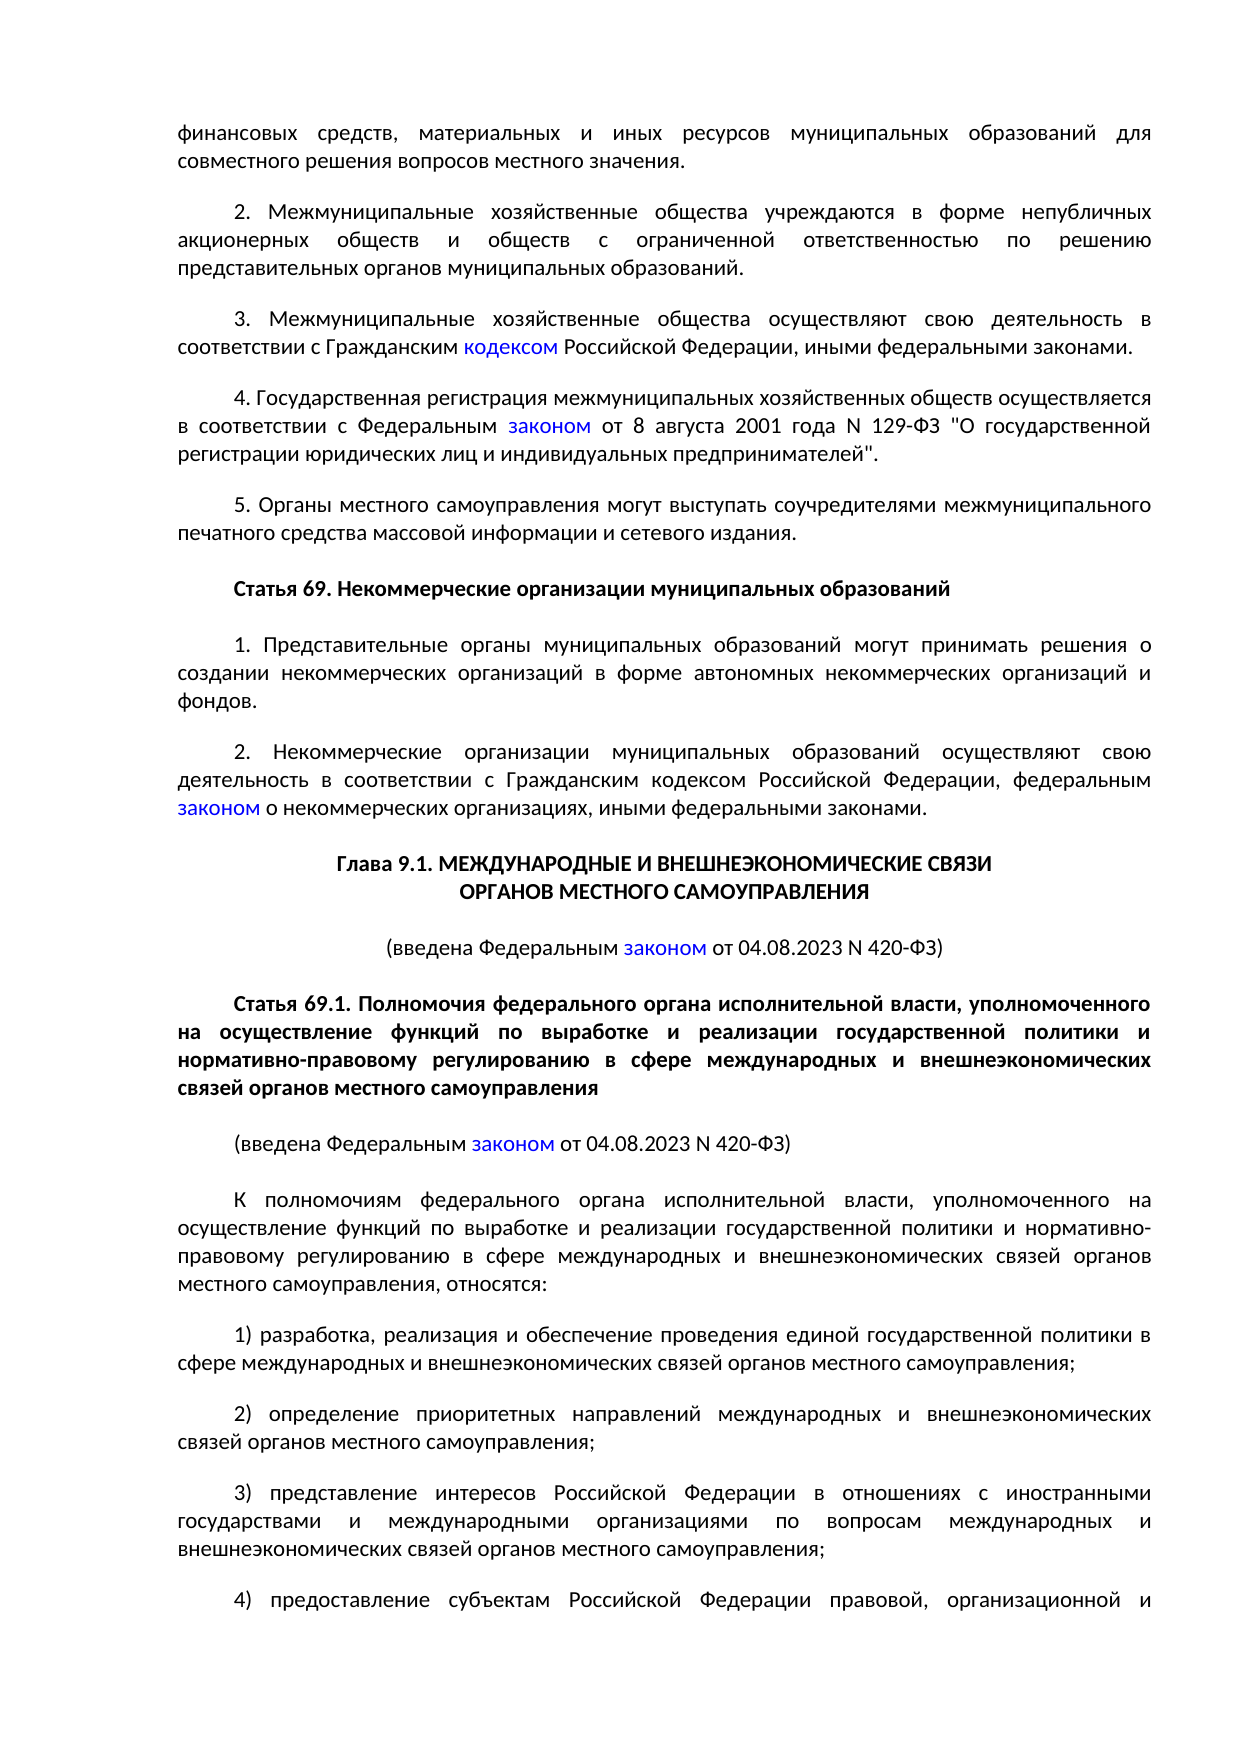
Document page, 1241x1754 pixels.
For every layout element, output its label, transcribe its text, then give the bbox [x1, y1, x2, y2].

text 4. Государственная регистрация межмуниципальных хозяйственных обществ осуществляется в соответствии с Федеральным законом от 8 августа 2001 года N 129-ФЗ "О государственной регистрации юридических лиц и индивидуальных предпринимателей". [177, 383, 1152, 467]
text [177, 118, 1152, 174]
text 2) определение приоритетных направлений международных и внешнеэкономических связей органов местного самоуправления; [177, 1399, 1152, 1455]
text К полномочиям федерального органа исполнительной власти, уполномоченного на осуществление функций по выработке и реализации государственной политики и нормативно-правовому регулированию в сфере международных и внешнеэкономических связей органов местного самоуправления, относятся: [177, 1185, 1152, 1297]
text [177, 1585, 1152, 1613]
text 5. Органы местного самоуправления могут выступать соучредителями межмуниципального печатного средства массовой информации и сетевого издания. [177, 490, 1152, 546]
text (введена Федеральным законом от 04.08.2023 N 420-ФЗ) [177, 933, 1152, 961]
text Статья 69. Некоммерческие организации муниципальных образований [177, 574, 1152, 602]
text (введена Федеральным законом от 04.08.2023 N 420-ФЗ) [177, 1129, 1152, 1157]
text 3) представление интересов Российской Федерации в отношениях с иностранными государствами и международными организациями по вопросам международных и внешнеэкономических связей органов местного самоуправления; [177, 1478, 1152, 1562]
text 2. Некоммерческие организации муниципальных образований осуществляют свою деятельность в соответствии с Гражданским кодексом Российской Федерации, федеральным законом о некоммерческих организациях, иными федеральными законами. [177, 737, 1152, 821]
text 1) разработка, реализация и обеспечение проведения единой государственной политики в сфере международных и внешнеэкономических связей органов местного самоуправления; [177, 1320, 1152, 1376]
text 2. Межмуниципальные хозяйственные общества учреждаются в форме непубличных акционерных обществ и обществ с ограниченной ответственностью по решению представительных органов муниципальных образований. [177, 197, 1152, 281]
text Статья 69.1. Полномочия федерального органа исполнительной власти, уполномоченного на осуществление функций по выработке и реализации государственной политики и нормативно-правовому регулированию в сфере международных и внешнеэкономических связей органов местного самоуправления [177, 989, 1152, 1101]
text 3. Межмуниципальные хозяйственные общества осуществляют свою деятельность в соответствии с Гражданским кодексом Российской Федерации, иными федеральными законами. [177, 304, 1152, 360]
text Глава 9.1. МЕЖДУНАРОДНЫЕ И ВНЕШНЕЭКОНОМИЧЕСКИЕ СВЯЗИ [177, 849, 1152, 877]
text ОРГАНОВ МЕСТНОГО САМОУПРАВЛЕНИЯ [177, 877, 1152, 905]
text 1. Представительные органы муниципальных образований могут принимать решения о создании некоммерческих организаций в форме автономных некоммерческих организаций и фондов. [177, 630, 1152, 714]
